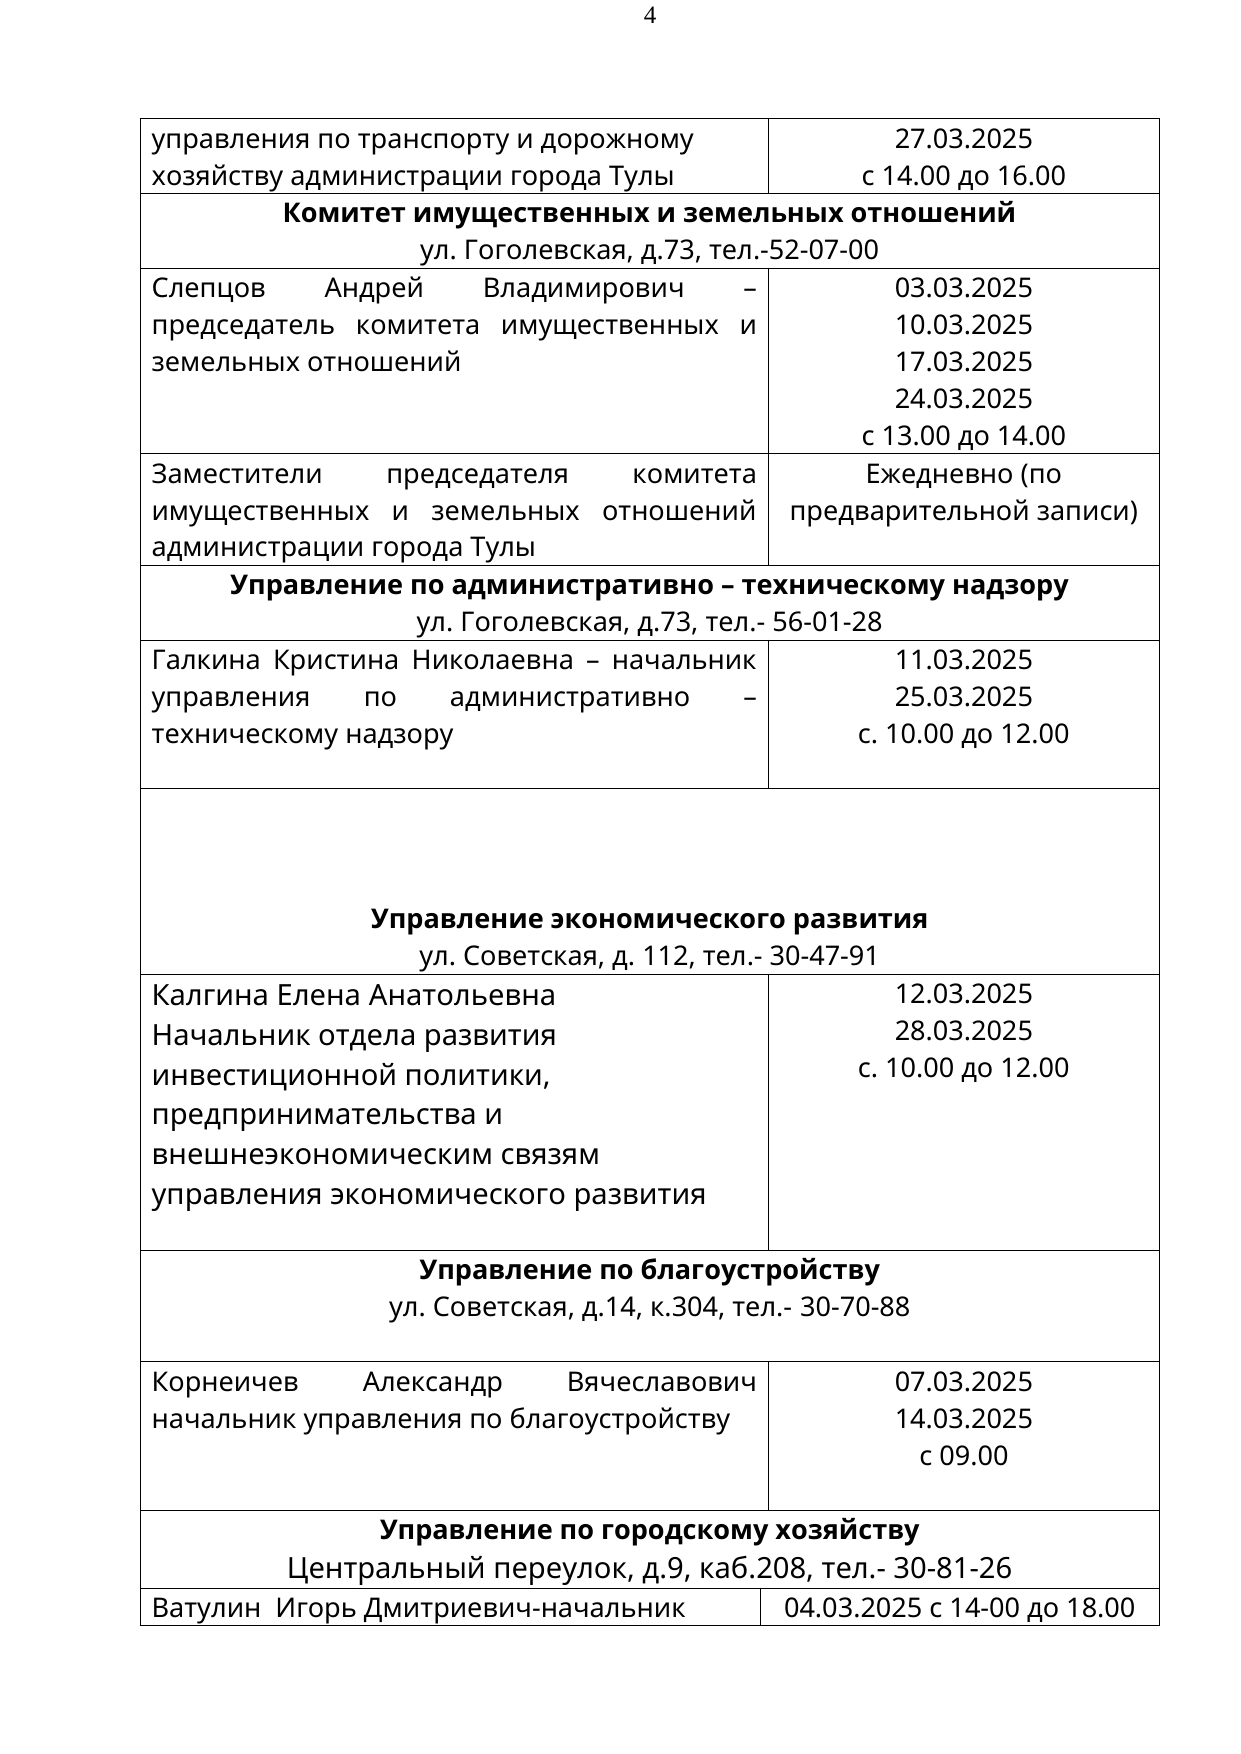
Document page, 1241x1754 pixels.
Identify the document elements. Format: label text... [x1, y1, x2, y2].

table_cell Заместители председателя комитета имущественных и земельных отношений администрации города Тулы [141, 454, 768, 565]
table_cell Управление экономического развития ул. Советская, д. 112, тел.- 30-47-91 [141, 789, 1159, 973]
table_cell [141, 1589, 760, 1625]
table_cell Галкина Кристина Николаевна – начальник управления по административно – техническому надзору [141, 641, 768, 788]
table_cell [761, 1589, 1159, 1625]
table_cell 03.03.2025 10.03.2025 17.03.2025 24.03.2025 с 13.00 до 14.00 [769, 269, 1159, 453]
table_cell Управление по благоустройству ул. Советская, д.14, к.304, тел.- 30-70-88 [141, 1251, 1159, 1361]
table_cell Калгина Елена Анатольевна Начальник отдела развития инвестиционной политики, предпринимательства и внешнеэкономическим связям управления экономического развития [141, 975, 768, 1249]
table_cell Слепцов Андрей Владимирович – председатель комитета имущественных и земельных отношений [141, 269, 768, 453]
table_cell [141, 119, 768, 193]
table_cell Комитет имущественных и земельных отношений ул. Гоголевская, д.73, тел.-52-07-00 [141, 194, 1159, 268]
table_cell 11.03.2025 25.03.2025 с. 10.00 до 12.00 [769, 641, 1159, 788]
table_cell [769, 119, 1159, 193]
table_cell 07.03.2025 14.03.2025 с 09.00 [769, 1362, 1159, 1510]
table_cell Корнеичев Александр Вячеславович начальник управления по благоустройству [141, 1362, 768, 1510]
table_cell Управление по городскому хозяйству Центральный переулок, д.9, каб.208, тел.- 30-81-26 [141, 1511, 1159, 1587]
table_cell Управление по административно – техническому надзору ул. Гоголевская, д.73, тел.- 56-01-28 [141, 566, 1159, 639]
table_cell Ежедневно (по предварительной записи) [769, 454, 1159, 565]
table_cell 12.03.2025 28.03.2025 с. 10.00 до 12.00 [769, 975, 1159, 1249]
